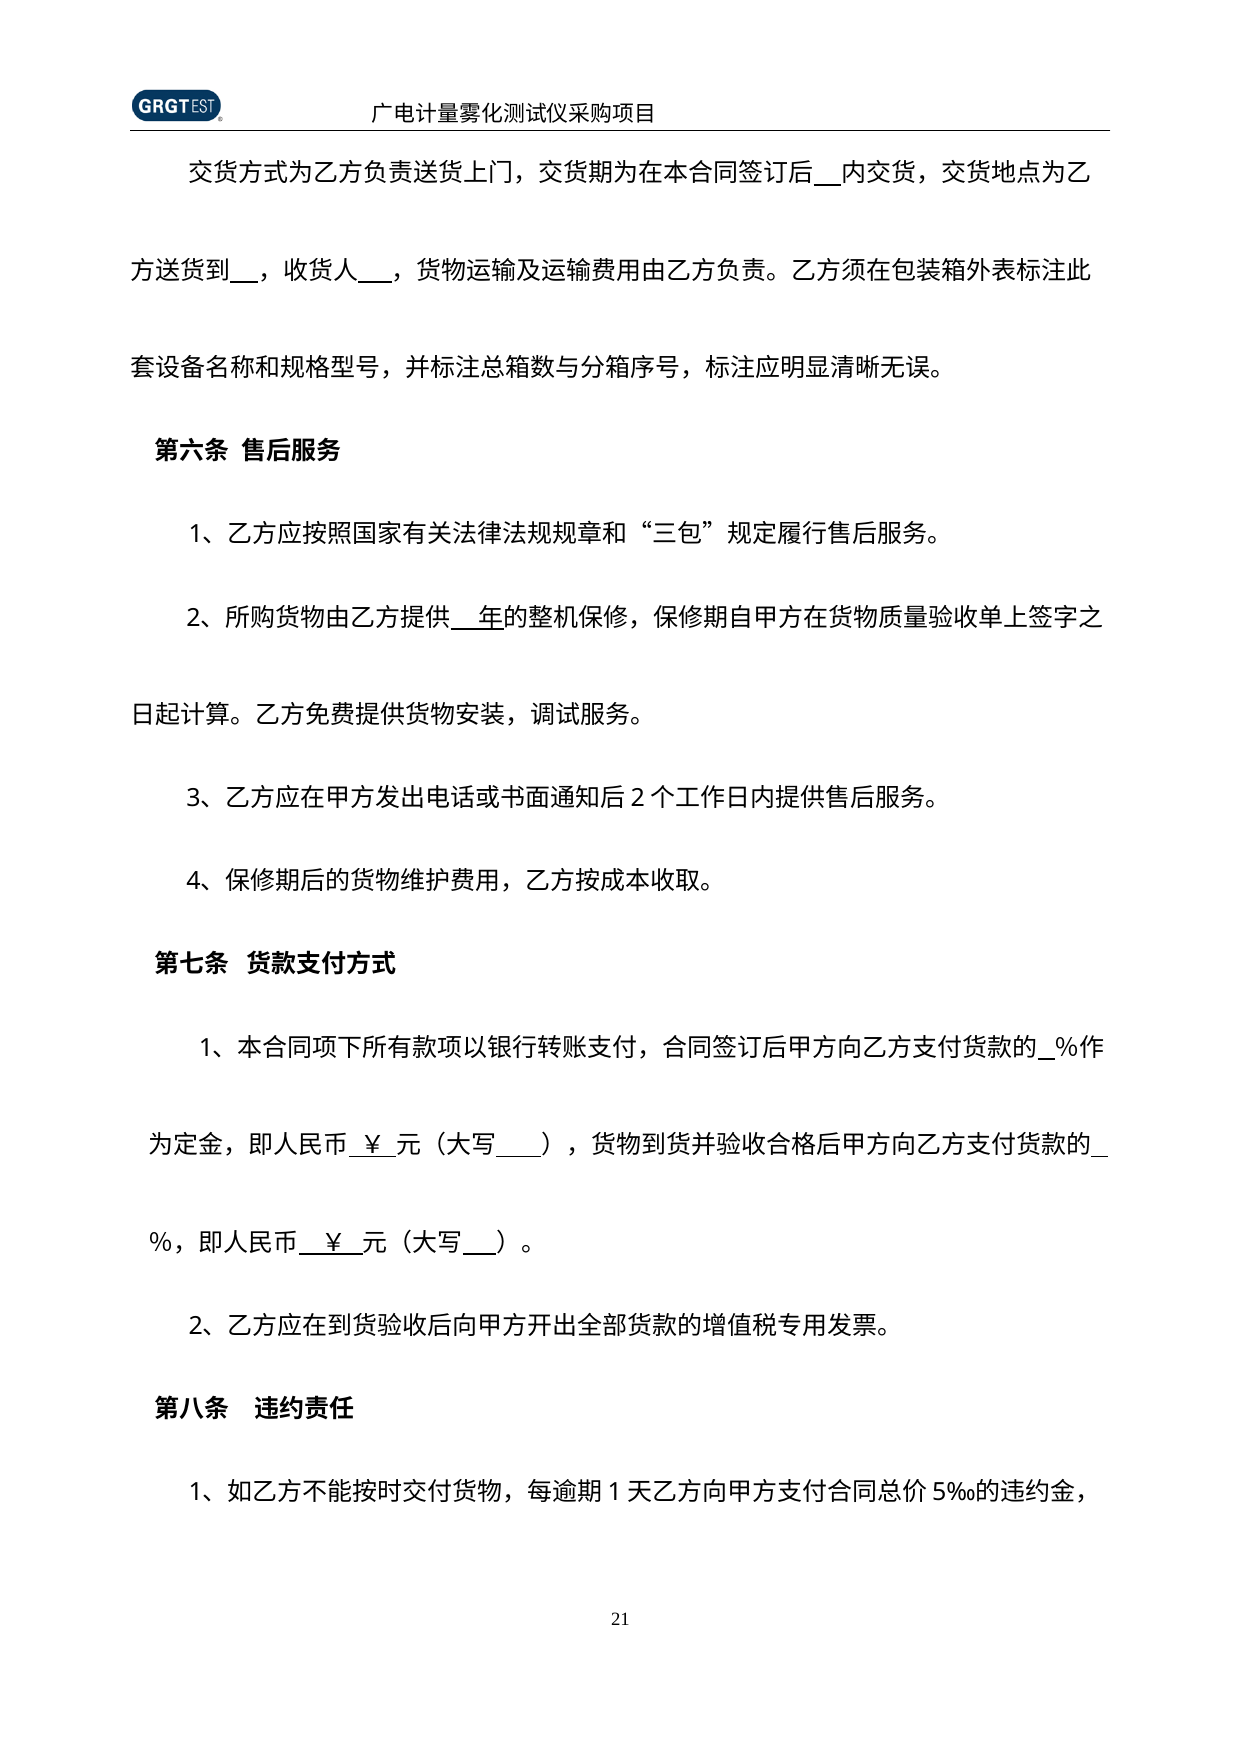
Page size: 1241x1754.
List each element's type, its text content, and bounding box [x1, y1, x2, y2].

text 1、乙方应按照国家有关法律法规规章和“三包”规定履行售后服务。 [130, 499, 1110, 564]
text 3、乙方应在甲方发出电话或书面通知后2个工作日内提供售后服务。 [130, 763, 1110, 828]
text 第八条 违约责任 [130, 1374, 1110, 1439]
picture [129, 88, 224, 122]
text 4、保修期后的货物维护费用，乙方按成本收取。 [130, 846, 1110, 911]
text 交货方式为乙方负责送货上门，交货期为在本合同签订后 内交货，交货地点为乙方送货到 ，收货人 ，货物运输及运输费用由乙方负责。乙方须在包装箱外表标注此套设备名称和规格型号，并标注总箱数与分箱序号，标注应明显清晰无误。 [130, 138, 1110, 398]
text 第六条 售后服务 [130, 416, 1110, 481]
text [130, 1457, 1110, 1522]
text 2、乙方应在到货验收后向甲方开出全部货款的增值税专用发票。 [130, 1291, 1110, 1356]
text 2、所购货物由乙方提供 年的整机保修，保修期自甲方在货物质量验收单上签字之日起计算。乙方免费提供货物安装，调试服务。 [130, 583, 1110, 745]
text 第七条 货款支付方式 [130, 929, 1110, 994]
text 1、本合同项下所有款项以银行转账支付，合同签订后甲方向乙方支付货款的 ％作为定金，即人民币 ￥ 元（大写 ），货物到货并验收合格后甲方向乙方支付货款的 ％，即人民币 ￥ 元（大写 ）。 [148, 1013, 1110, 1273]
